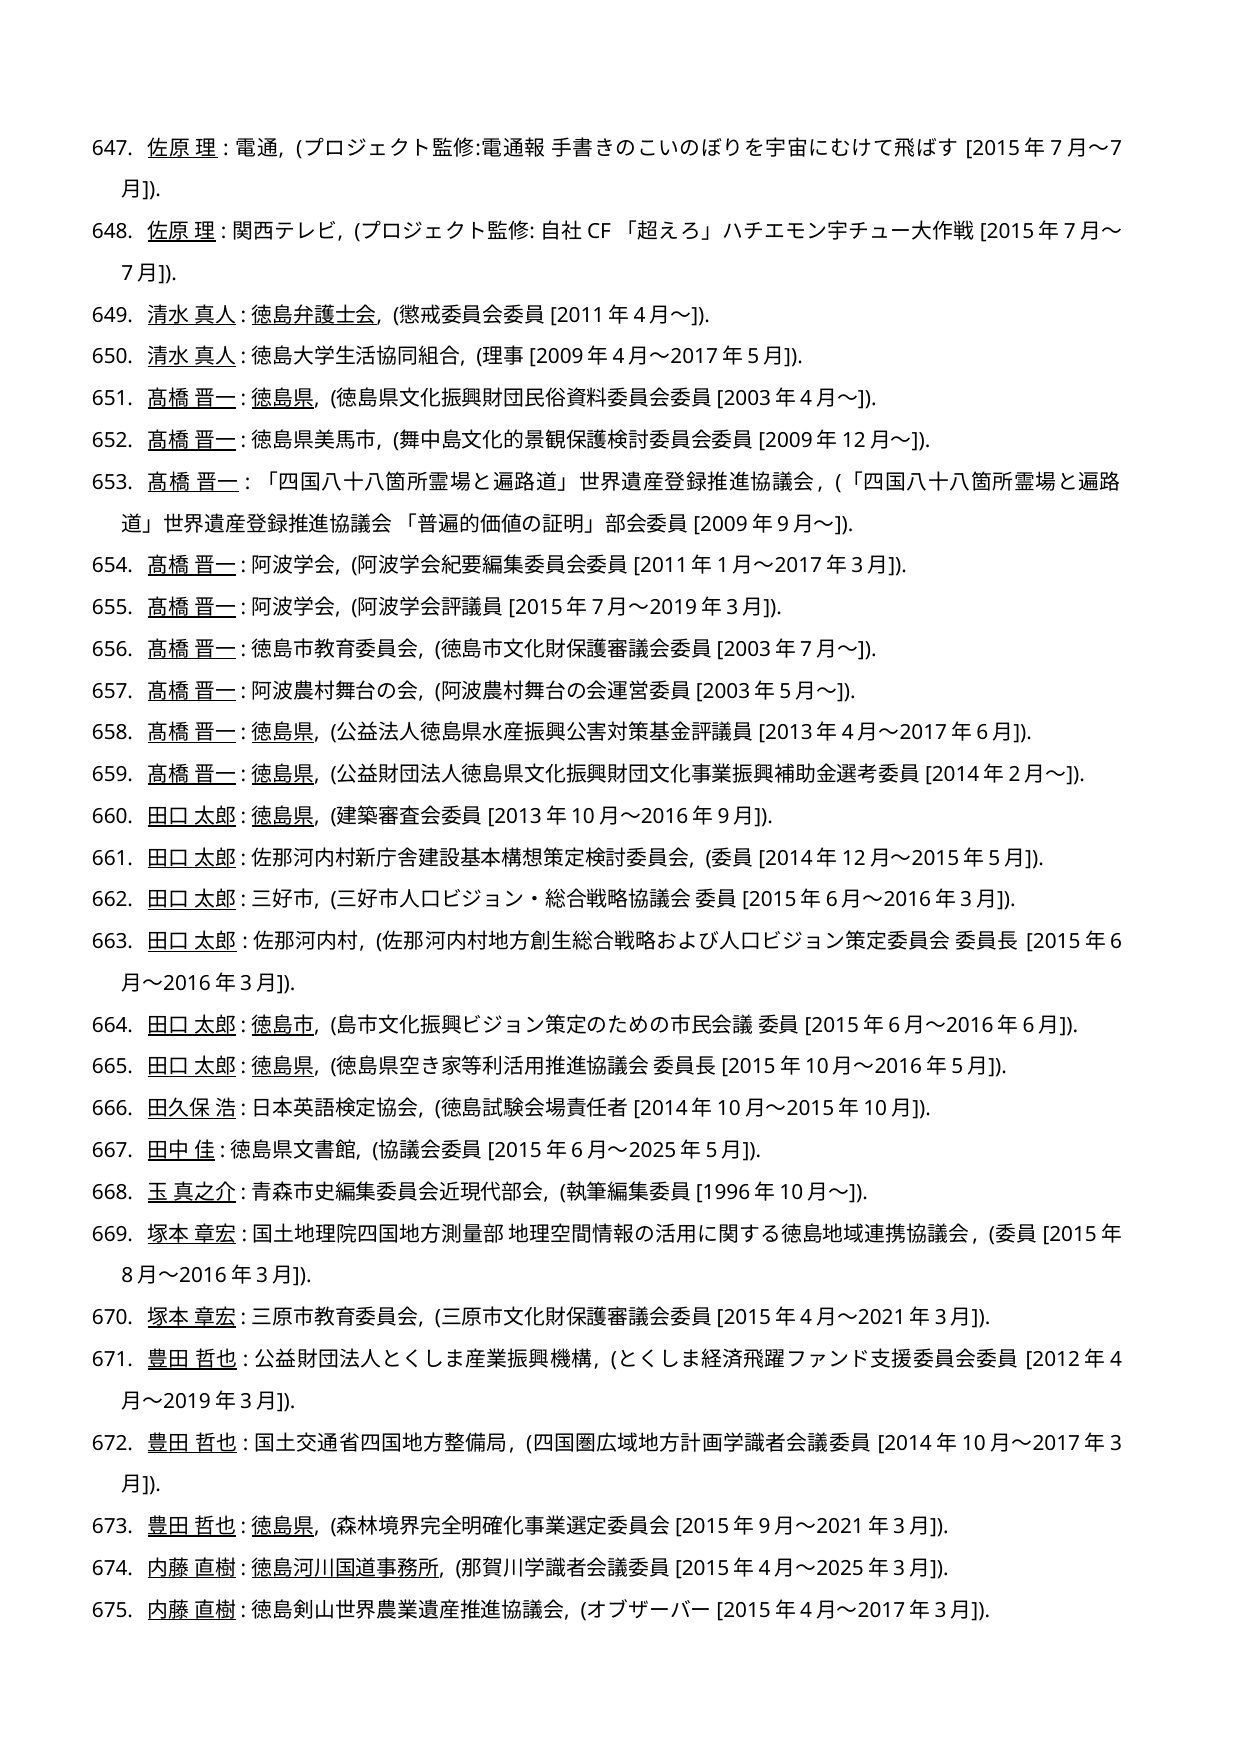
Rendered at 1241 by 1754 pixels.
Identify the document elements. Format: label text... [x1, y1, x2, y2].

list 田久保 浩 : 日本英語検定協会, (徳島試験会場責任者 [2014年10月〜2015年10月]). [92, 1086, 1122, 1128]
list 髙橋 晋一 : 阿波学会, (阿波学会紀要編集委員会委員 [2011年1月〜2017年3月]). [92, 543, 1122, 584]
list 豊田 哲也 : 公益財団法人とくしま産業振興機構, (とくしま経済飛躍ファンド支援委員会委員 [2012年4月〜2019年3月]). [92, 1336, 1122, 1420]
list 豊田 哲也 : 国土交通省四国地方整備局, (四国圏広域地方計画学識者会議委員 [2014年10月〜2017年3月]). [92, 1420, 1122, 1503]
list 髙橋 晋一 : 「四国八十八箇所霊場と遍路道」世界遺産登録推進協議会, (「四国八十八箇所霊場と遍路道」世界遺産登録推進協議会 「普遍的価値の証明」部会委員 [2009年9月〜]). [92, 459, 1122, 543]
list 田口 太郎 : 徳島県, (徳島県空き家等利活用推進協議会 委員長 [2015年10月〜2016年5月]). [92, 1044, 1122, 1086]
list 髙橋 晋一 : 徳島県美馬市, (舞中島文化的景観保護検討委員会委員 [2009年12月〜]). [92, 417, 1122, 459]
list 髙橋 晋一 : 阿波農村舞台の会, (阿波農村舞台の会運営委員 [2003年5月〜]). [92, 668, 1122, 710]
list 田中 佳 : 徳島県文書館, (協議会委員 [2015年6月〜2025年5月]). [92, 1128, 1122, 1169]
list 塚本 章宏 : 三原市教育委員会, (三原市文化財保護審議会委員 [2015年4月〜2021年3月]). [92, 1295, 1122, 1336]
list 田口 太郎 : 佐那河内村, (佐那河内村地方創生総合戦略および人口ビジョン策定委員会 委員長 [2015年6月〜2016年3月]). [92, 919, 1122, 1002]
list 田口 太郎 : 徳島市, (島市文化振興ビジョン策定のための市民会議 委員 [2015年6月〜2016年6月]). [92, 1002, 1122, 1044]
list 髙橋 晋一 : 徳島県, (公益法人徳島県水産振興公害対策基金評議員 [2013年4月〜2017年6月]). [92, 710, 1122, 752]
list 玉 真之介 : 青森市史編集委員会近現代部会, (執筆編集委員 [1996年10月〜]). [92, 1169, 1122, 1211]
list 佐原 理 : 関西テレビ, (プロジェクト監修: 自社CF 「超えろ」ハチエモン宇チュー大作戦 [2015年7月〜7月]). [92, 209, 1122, 292]
list 内藤 直樹 : 徳島剣山世界農業遺産推進協議会, (オブザーバー [2015年4月〜2017年3月]). [92, 1587, 1122, 1629]
list 髙橋 晋一 : 徳島市教育委員会, (徳島市文化財保護審議会委員 [2003年7月〜]). [92, 626, 1122, 668]
list 塚本 章宏 : 国土地理院四国地方測量部 地理空間情報の活用に関する徳島地域連携協議会, (委員 [2015年8月〜2016年3月]). [92, 1211, 1122, 1295]
list 髙橋 晋一 : 徳島県, (徳島県文化振興財団民俗資料委員会委員 [2003年4月〜]). [92, 376, 1122, 417]
list 田口 太郎 : 三好市, (三好市人口ビジョン・総合戦略協議会 委員 [2015年6月〜2016年3月]). [92, 877, 1122, 919]
list 髙橋 晋一 : 阿波学会, (阿波学会評議員 [2015年7月〜2019年3月]). [92, 584, 1122, 626]
list 田口 太郎 : 徳島県, (建築審査会委員 [2013年10月〜2016年9月]). [92, 793, 1122, 835]
list 豊田 哲也 : 徳島県, (森林境界完全明確化事業選定委員会 [2015年9月〜2021年3月]). [92, 1503, 1122, 1545]
list 田口 太郎 : 佐那河内村新庁舎建設基本構想策定検討委員会, (委員 [2014年12月〜2015年5月]). [92, 835, 1122, 877]
list 内藤 直樹 : 徳島河川国道事務所, (那賀川学識者会議委員 [2015年4月〜2025年3月]). [92, 1545, 1122, 1587]
list 佐原 理 : 電通, (プロジェクト監修:電通報 手書きのこいのぼりを宇宙にむけて飛ばす [2015年7月〜7月]). [92, 125, 1122, 209]
list 清水 真人 : 徳島弁護士会, (懲戒委員会委員 [2011年4月〜]). [92, 292, 1122, 334]
list 清水 真人 : 徳島大学生活協同組合, (理事 [2009年4月〜2017年5月]). [92, 334, 1122, 376]
list 髙橋 晋一 : 徳島県, (公益財団法人徳島県文化振興財団文化事業振興補助金選考委員 [2014年2月〜]). [92, 752, 1122, 793]
